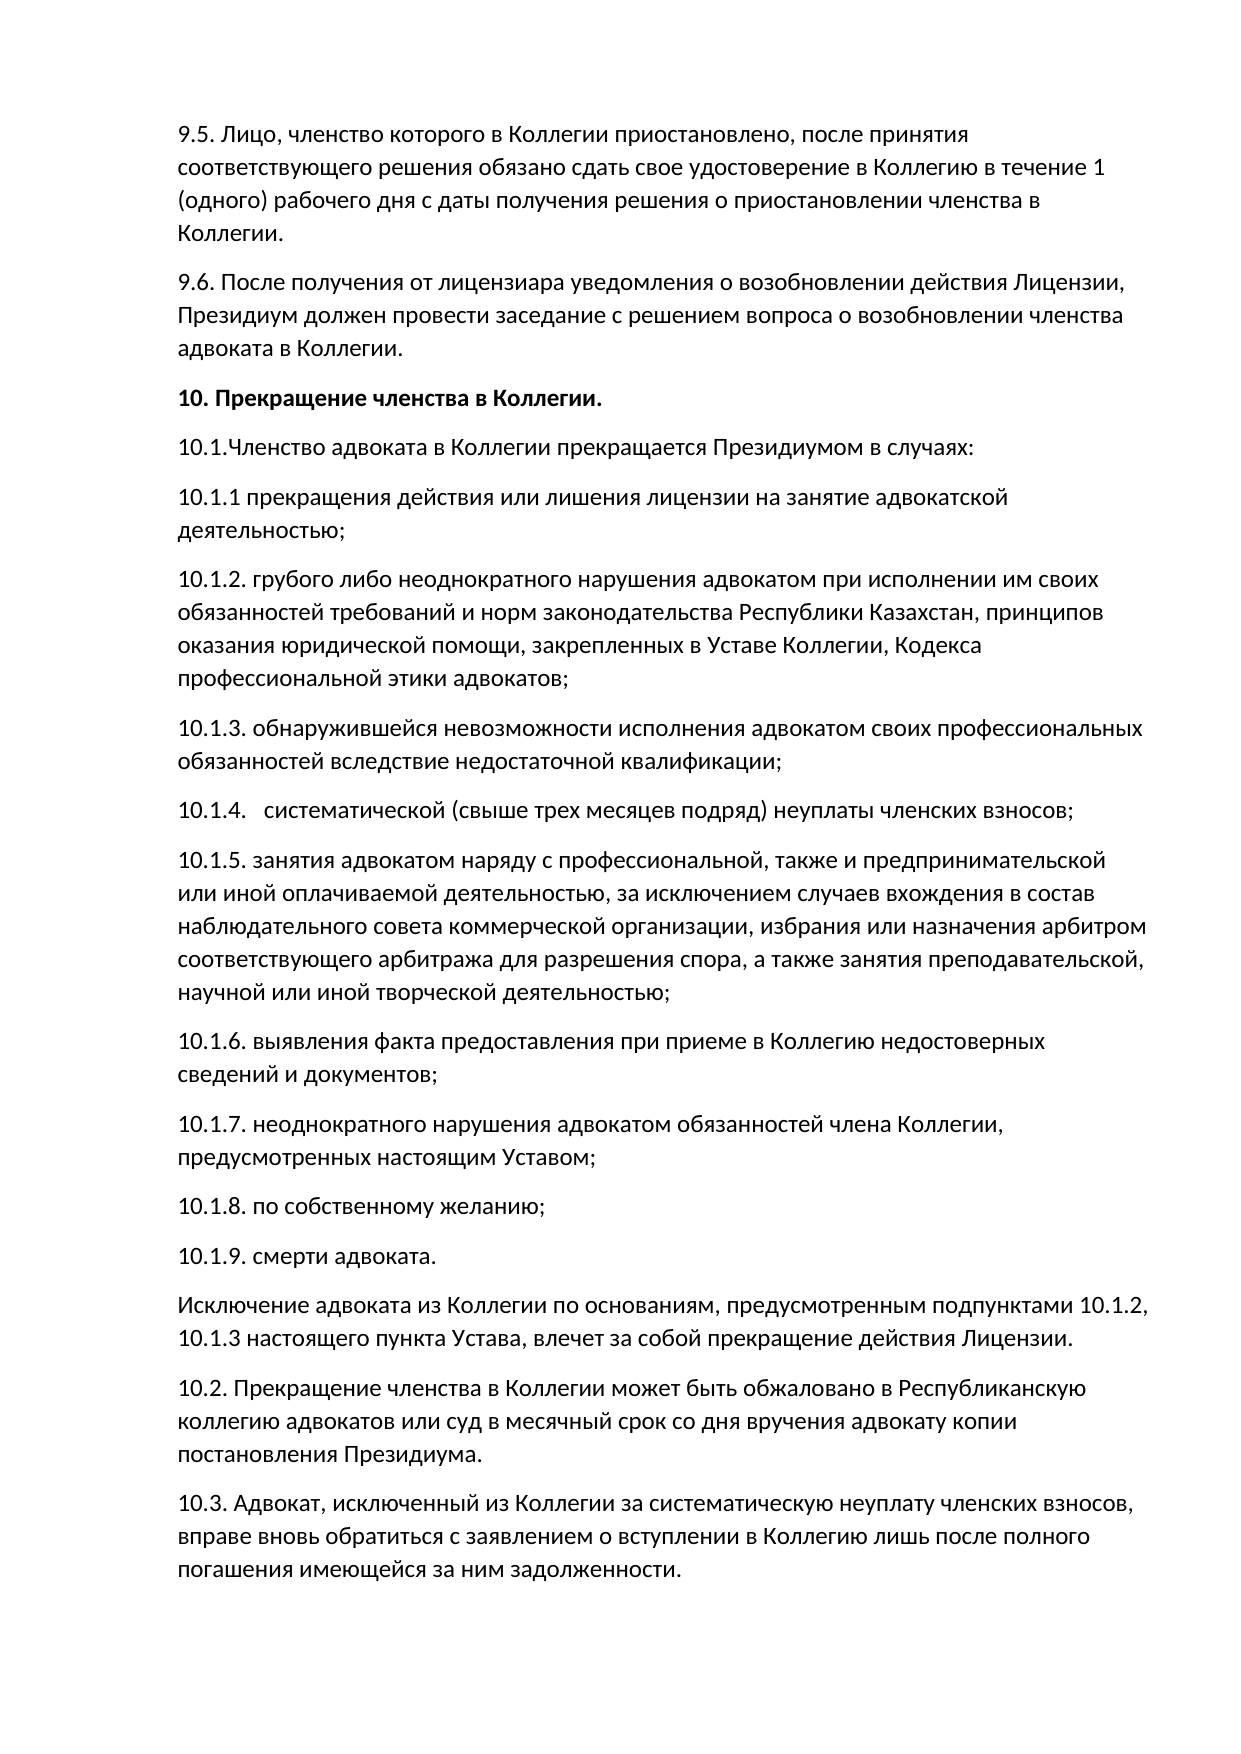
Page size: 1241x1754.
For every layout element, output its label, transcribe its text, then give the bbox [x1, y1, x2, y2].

text 9.6. После получения от лицензиара уведомления о возобновлении действия Лицензии, Президиум должен провести заседание с решением вопроса о возобновлении членства адвоката в Коллегии. [177, 266, 1152, 363]
text 10.1.3. обнаружившейся невозможности исполнения адвокатом своих профессиональных обязанностей вследствие недостаточной квалификации; [177, 712, 1152, 775]
text 10.1.6. выявления факта предоставления при приеме в Коллегию недостоверных сведений и документов; [177, 1025, 1152, 1089]
text 10.1.Членство адвоката в Коллегии прекращается Президиумом в случаях: [177, 431, 1152, 462]
text 10.1.4. систематической (свыше трех месяцев подряд) неуплаты членских взносов; [177, 794, 1152, 825]
text 10.1.7. неоднократного нарушения адвокатом обязанностей члена Коллегии, предусмотренных настоящим Уставом; [177, 1108, 1152, 1171]
text 10.2. Прекращение членства в Коллегии может быть обжаловано в Республиканскую коллегию адвокатов или суд в месячный срок со дня вручения адвокату копии постановления Президиума. [177, 1372, 1152, 1468]
text Исключение адвоката из Коллегии по основаниям, предусмотренным подпунктами 10.1.2, 10.1.3 настоящего пункта Устава, влечет за собой прекращение действия Лицензии. [177, 1289, 1152, 1353]
text 9.5. Лицо, членство которого в Коллегии приостановлено, после принятия соответствующего решения обязано сдать свое удостоверение в Коллегию в течение 1 (одного) рабочего дня с даты получения решения о приостановлении членства в Коллегии. [177, 118, 1152, 247]
text 10.1.5. занятия адвокатом наряду с профессиональной, также и предпринимательской или иной оплачиваемой деятельностью, за исключением случаев вхождения в состав наблюдательного совета коммерческой организации, избрания или назначения арбитром соответствующего арбитража для разрешения спора, а также занятия преподавательской, научной или иной творческой деятельностью; [177, 844, 1152, 1006]
text 10.3. Адвокат, исключенный из Коллегии за систематическую неуплату членских взносов, вправе вновь обратиться с заявлением о вступлении в Коллегию лишь после полного погашения имеющейся за ним задолженности. [177, 1487, 1152, 1584]
text 10.1.9. смерти адвоката. [177, 1240, 1152, 1270]
text 10. Прекращение членства в Коллегии. [177, 382, 1152, 412]
text 10.1.1 прекращения действия или лишения лицензии на занятие адвокатской деятельностью; [177, 481, 1152, 544]
text 10.1.2. грубого либо неоднократного нарушения адвокатом при исполнении им своих обязанностей требований и норм законодательства Республики Казахстан, принципов оказания юридической помощи, закрепленных в Уставе Коллегии, Кодекса профессиональной этики адвокатов; [177, 563, 1152, 693]
text 10.1.8. по собственному желанию; [177, 1190, 1152, 1221]
